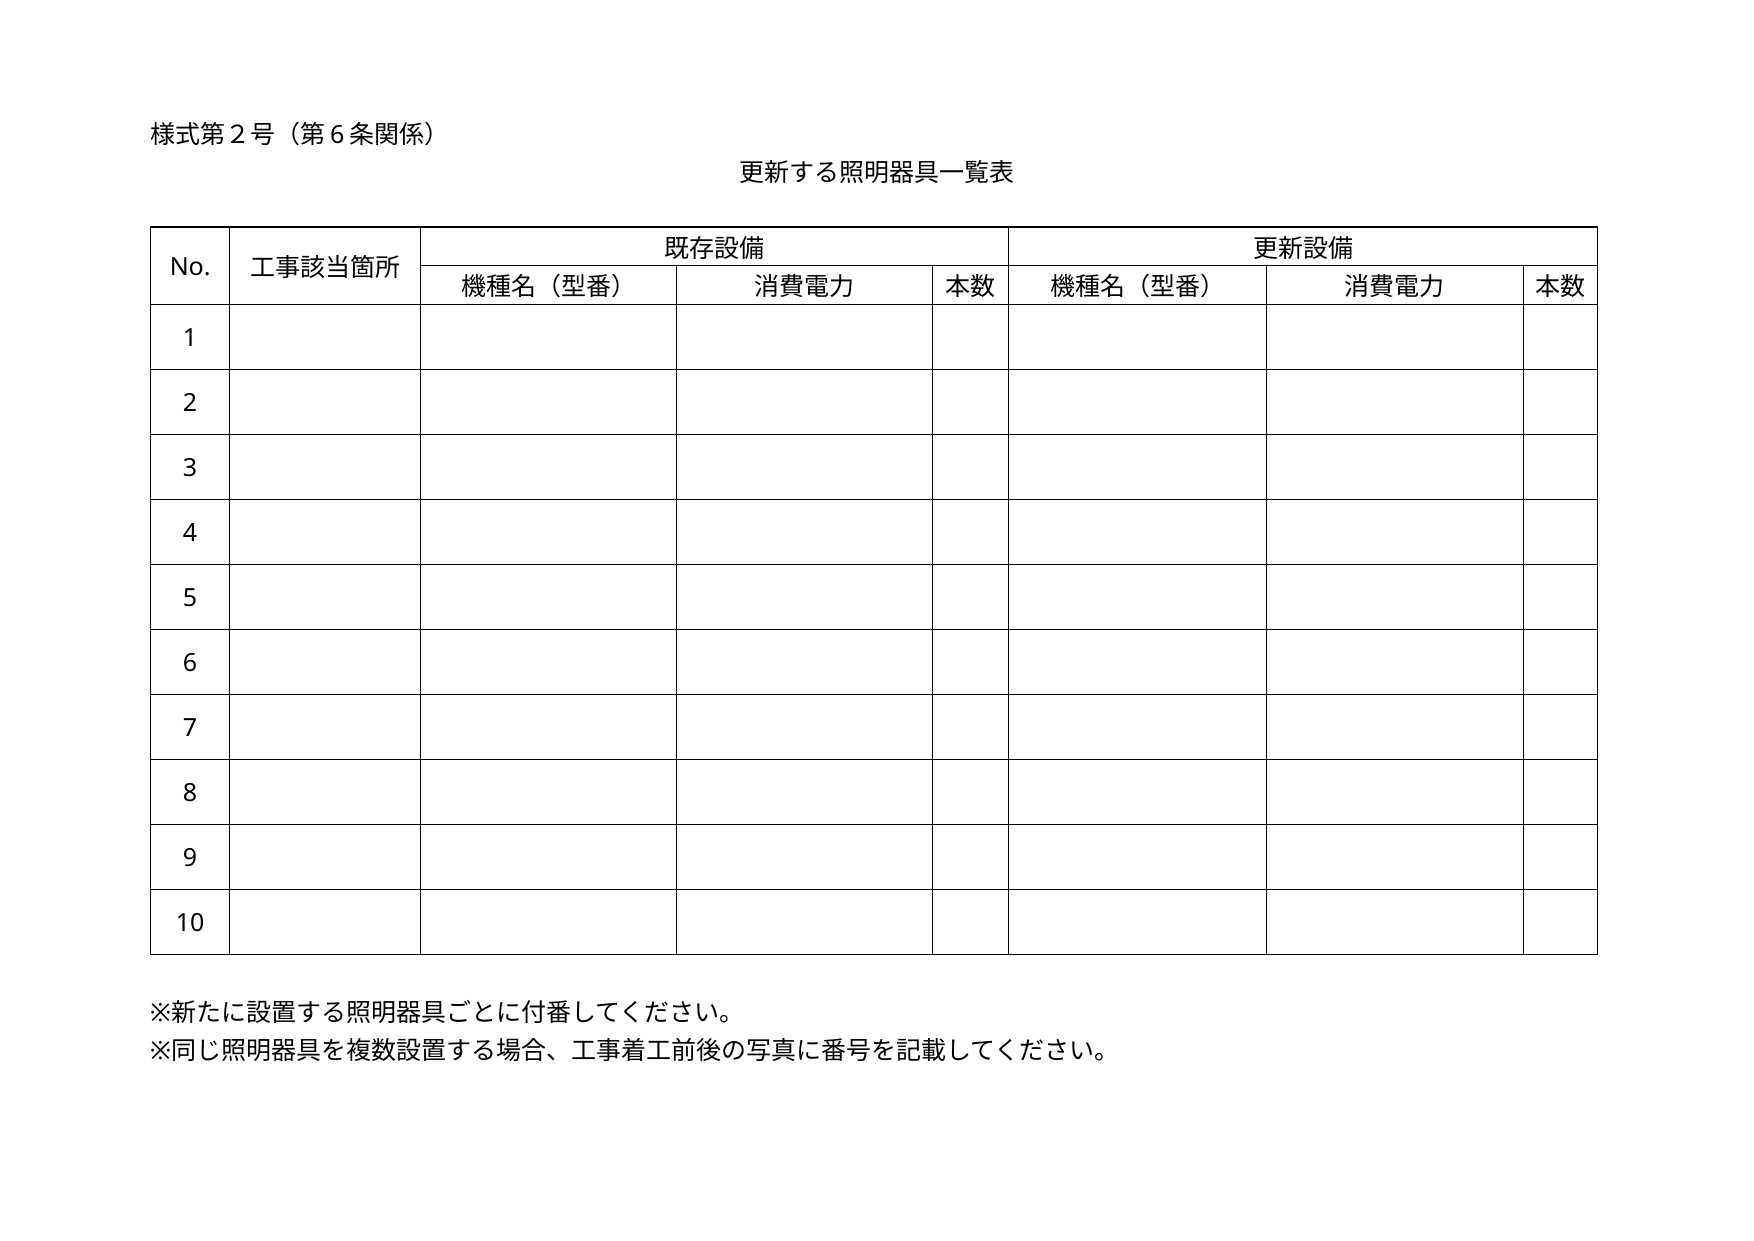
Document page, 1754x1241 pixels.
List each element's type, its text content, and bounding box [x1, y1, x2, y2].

table_cell [677, 890, 932, 953]
text ※新たに設置する照明器具ごとに付番してください。 [150, 992, 1604, 1029]
table_cell [933, 890, 1008, 953]
table_cell [677, 695, 932, 758]
table_cell [1267, 825, 1523, 888]
table_cell [1267, 370, 1523, 433]
table_cell [421, 370, 676, 433]
table_cell [1524, 565, 1597, 628]
table_cell [1267, 435, 1523, 498]
table_cell [1524, 305, 1597, 368]
table_cell 4 [151, 500, 229, 563]
table_cell [1267, 305, 1523, 368]
table_cell 5 [151, 565, 229, 628]
table_cell [1524, 825, 1597, 888]
table_cell [1009, 630, 1266, 693]
table_cell 3 [151, 435, 229, 498]
table_cell [1524, 500, 1597, 563]
table_cell [1524, 695, 1597, 758]
table_cell 2 [151, 370, 229, 433]
table_cell [933, 630, 1008, 693]
table_cell [677, 435, 932, 498]
table_cell [1009, 305, 1266, 368]
table_cell [677, 370, 932, 433]
table_cell [933, 435, 1008, 498]
table_cell [230, 435, 420, 498]
table_cell 機種名（型番） [421, 266, 676, 303]
table_header 既存設備 [421, 228, 1008, 265]
table_cell [1524, 435, 1597, 498]
table_cell [1524, 890, 1597, 953]
table_cell 6 [151, 630, 229, 693]
text 様式第２号（第6条関係） [150, 114, 1604, 151]
table_header 更新設備 [1009, 228, 1597, 265]
table_cell [677, 500, 932, 563]
table_cell [1524, 370, 1597, 433]
table_cell [1009, 760, 1266, 823]
table_cell [677, 760, 932, 823]
table_cell [933, 500, 1008, 563]
table_cell [1009, 435, 1266, 498]
table_cell [1267, 565, 1523, 628]
table_cell [1009, 565, 1266, 628]
text 更新する照明器具一覧表 [150, 151, 1604, 189]
table_cell [933, 825, 1008, 888]
table_cell [1009, 500, 1266, 563]
table_cell [1267, 695, 1523, 758]
table_cell [421, 500, 676, 563]
table_cell [230, 565, 420, 628]
table_cell [230, 500, 420, 563]
table_cell [677, 565, 932, 628]
table_cell [230, 370, 420, 433]
table_cell [421, 825, 676, 888]
table_cell [421, 565, 676, 628]
table_cell [421, 630, 676, 693]
table_cell [677, 305, 932, 368]
table_cell [1009, 825, 1266, 888]
table_cell [230, 630, 420, 693]
table_cell [1009, 370, 1266, 433]
table_cell 本数 [933, 266, 1008, 303]
table_cell [1009, 695, 1266, 758]
table_cell [230, 890, 420, 953]
table_header 工事該当箇所 [230, 228, 420, 303]
table_cell 8 [151, 760, 229, 823]
table_cell [933, 695, 1008, 758]
table_cell [230, 760, 420, 823]
table_cell 9 [151, 825, 229, 888]
table_cell [421, 435, 676, 498]
table_cell 本数 [1524, 266, 1597, 303]
table_cell [230, 825, 420, 888]
table_cell [933, 370, 1008, 433]
table_cell 10 [151, 890, 229, 953]
table_cell [421, 890, 676, 953]
table_cell [1267, 630, 1523, 693]
text ※同じ照明器具を複数設置する場合、工事着工前後の写真に番号を記載してください。 [150, 1029, 1604, 1067]
table_cell [1267, 760, 1523, 823]
table_cell [933, 305, 1008, 368]
table_cell [1267, 890, 1523, 953]
table_cell [677, 825, 932, 888]
table_cell [230, 695, 420, 758]
table_cell [933, 565, 1008, 628]
table_cell [1009, 890, 1266, 953]
table_header No. [151, 228, 229, 303]
table_cell [677, 630, 932, 693]
table_cell 機種名（型番） [1009, 266, 1266, 303]
table_cell [1524, 760, 1597, 823]
table_cell [421, 305, 676, 368]
table_cell [1524, 630, 1597, 693]
table_cell 消費電力 [677, 266, 932, 303]
table_cell 1 [151, 305, 229, 368]
table_cell 7 [151, 695, 229, 758]
table_cell 消費電力 [1267, 266, 1523, 303]
table_cell [933, 760, 1008, 823]
table_cell [421, 760, 676, 823]
table_cell [1267, 500, 1523, 563]
table_cell [230, 305, 420, 368]
table_cell [421, 695, 676, 758]
